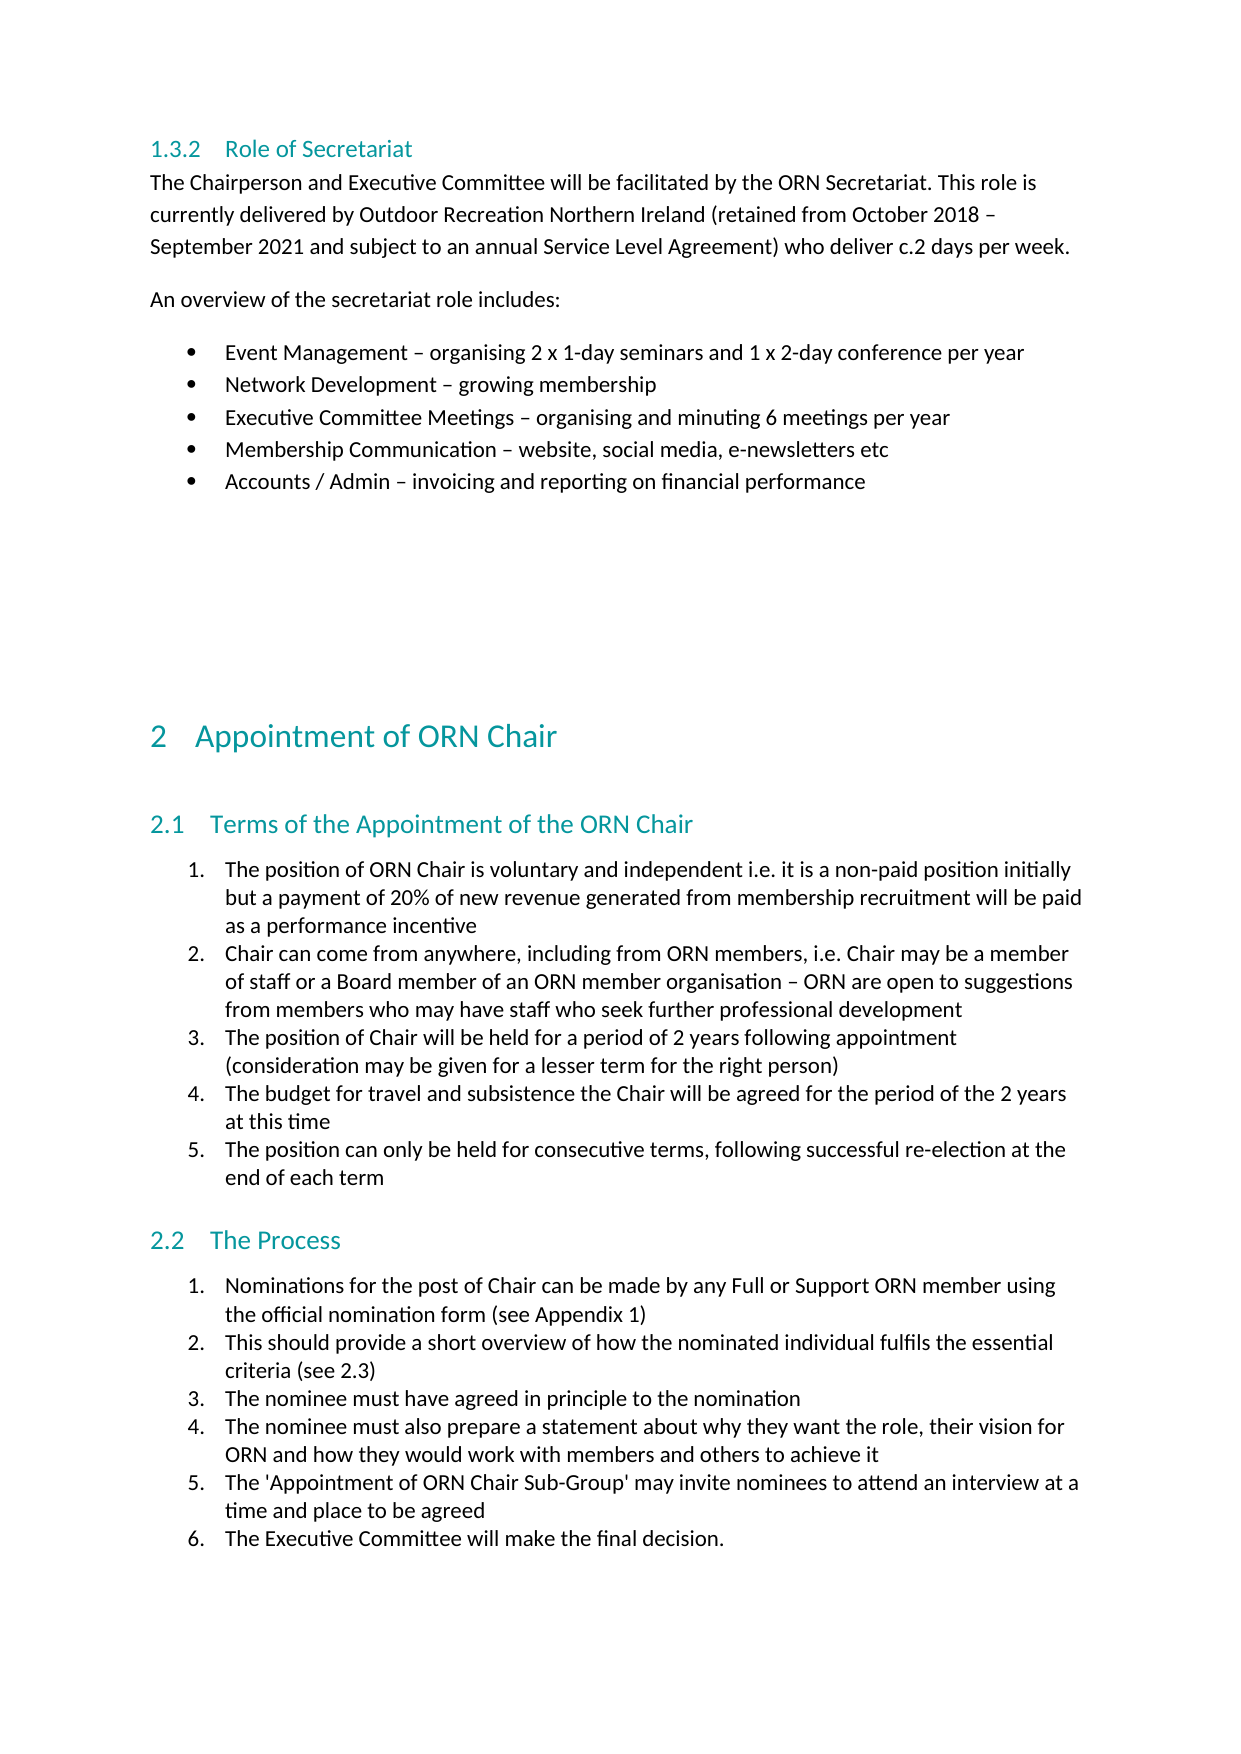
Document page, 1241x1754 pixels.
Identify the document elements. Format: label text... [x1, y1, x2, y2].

text The Chairperson and Executive Committee will be facilitated by the ORN Secretariat. This role is currently delivered by Outdoor Recreation Northern Ireland (retained from October 2018 – September 2021 and subject to an annual Service Level Agreement) who deliver c.2 days per week. [150, 168, 1090, 260]
list Nominations for the post of Chair can be made by any Full or Support ORN member using the official nomination form (see Appendix 1) [187, 1272, 1090, 1328]
subtitle Role of Secretariat [150, 133, 1090, 163]
list The budget for travel and subsistence the Chair will be agreed for the period of the 2 years at this time [187, 1079, 1090, 1135]
list This should provide a short overview of how the nominated individual fulfils the essential criteria (see 2.3) [187, 1328, 1090, 1384]
list Network Development – growing membership [187, 371, 1090, 398]
list Executive Committee Meetings – organising and minuting 6 meetings per year [187, 403, 1090, 431]
subtitle The Process [150, 1223, 1090, 1257]
subtitle Appointment of ORN Chair [150, 716, 1090, 756]
list The nominee must also prepare a statement about why they want the role, their vision for ORN and how they would work with members and others to achieve it [187, 1412, 1090, 1468]
list The position can only be held for consecutive terms, following successful re-election at the end of each term [187, 1135, 1090, 1191]
text An overview of the secretariat role includes: [150, 285, 1090, 313]
list The position of ORN Chair is voluntary and independent i.e. it is a non-paid position initially but a payment of 20% of new revenue generated from membership recruitment will be paid as a performance incentive [187, 855, 1090, 939]
list The Executive Committee will make the final decision. [187, 1524, 1090, 1552]
list Accounts / Admin – invoicing and reporting on financial performance [187, 467, 1090, 495]
list Event Management – organising 2 x 1-day seminars and 1 x 2-day conference per year [187, 338, 1090, 366]
list The position of Chair will be held for a period of 2 years following appointment (consideration may be given for a lesser term for the right person) [187, 1023, 1090, 1079]
list The nominee must have agreed in principle to the nomination [187, 1384, 1090, 1412]
subtitle Terms of the Appointment of the ORN Chair [150, 807, 1090, 840]
list The 'Appointment of ORN Chair Sub-Group' may invite nominees to attend an interview at a time and place to be agreed [187, 1468, 1090, 1524]
list Chair can come from anywhere, including from ORN members, i.e. Chair may be a member of staff or a Board member of an ORN member organisation – ORN are open to suggestions from members who may have staff who seek further professional development [187, 939, 1090, 1023]
list Membership Communication – website, social media, e-newsletters etc [187, 435, 1090, 463]
